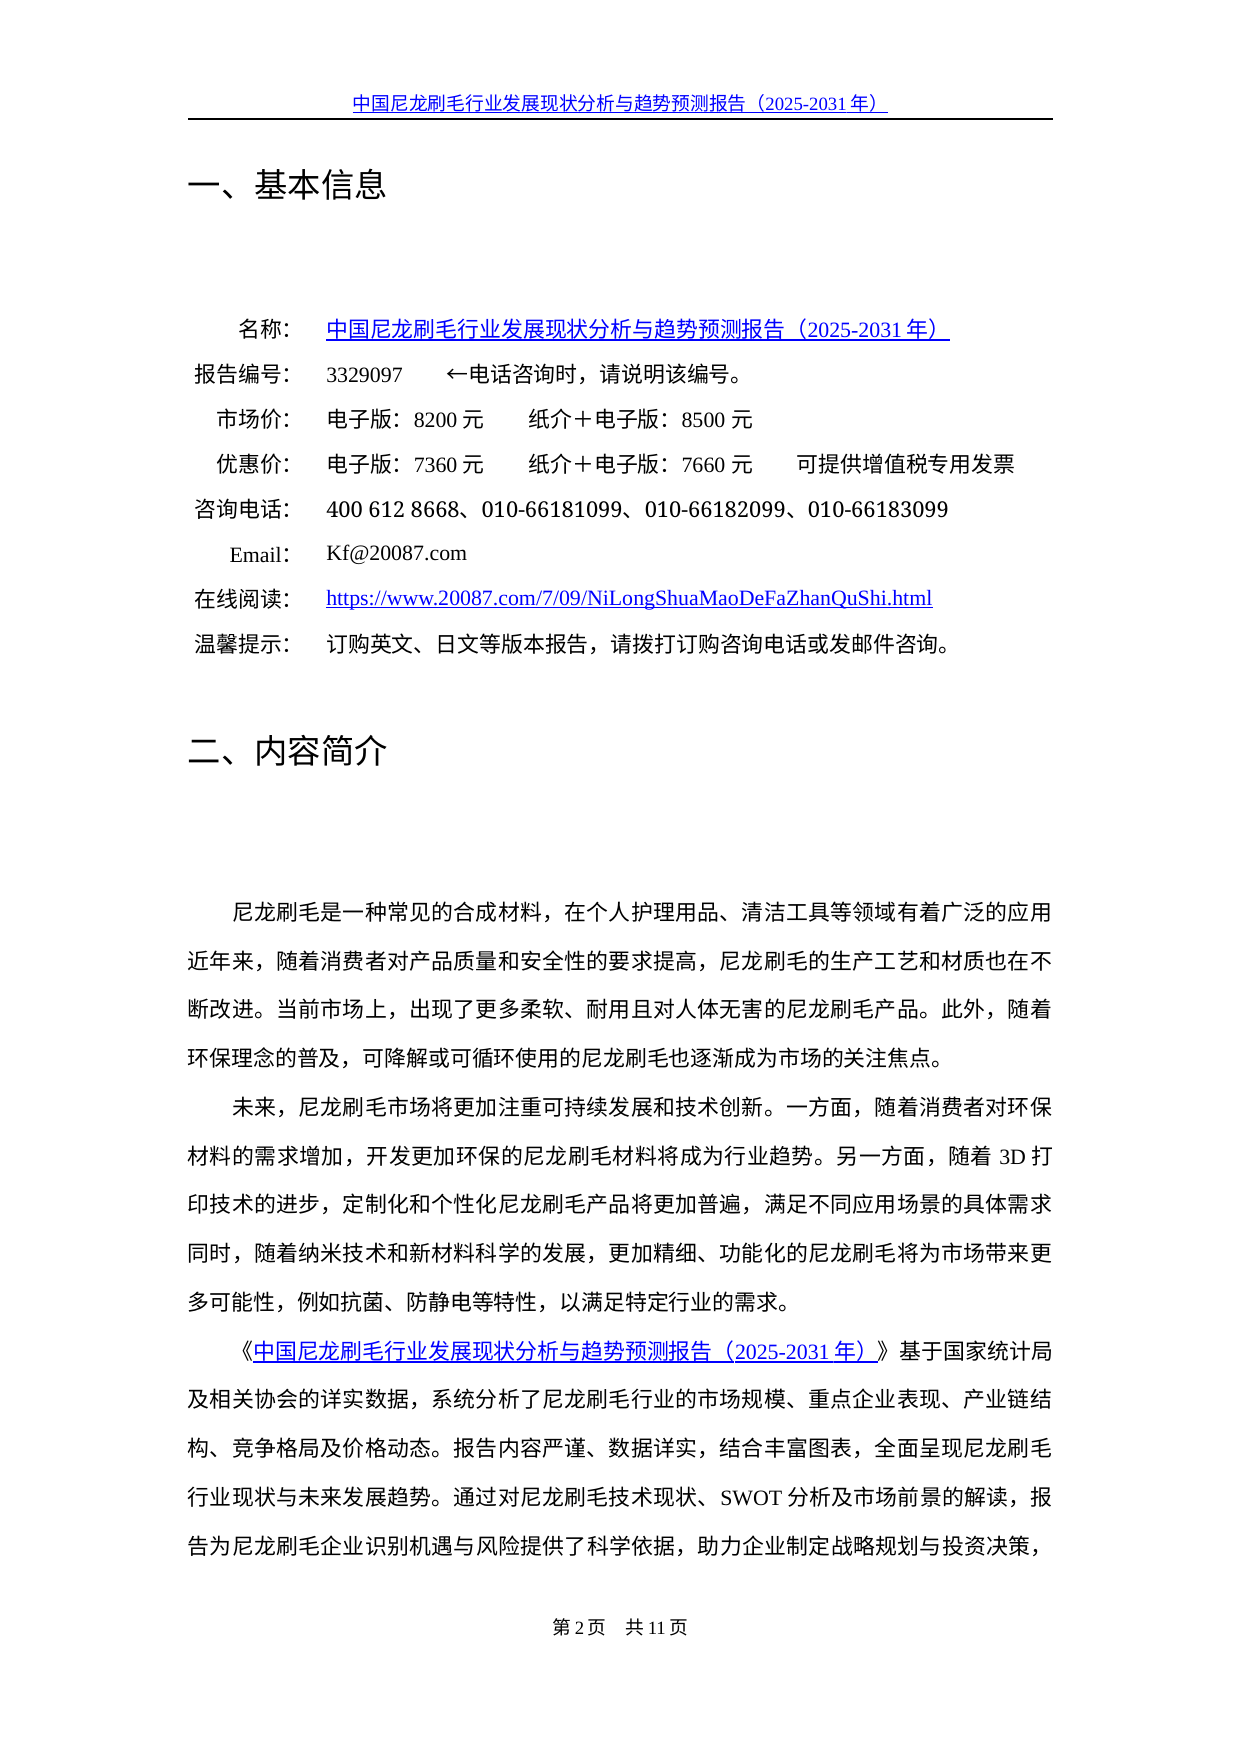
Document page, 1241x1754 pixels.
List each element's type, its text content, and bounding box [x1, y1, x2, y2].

table_cell 温馨提示： [167, 627, 315, 672]
table_cell 在线阅读： [167, 582, 315, 627]
table_cell 市场价： [167, 402, 315, 447]
table_cell Kf@20087.com [315, 537, 1073, 582]
table_header 名称： [167, 312, 315, 357]
table_cell [315, 582, 1073, 627]
table_cell 电子版：7360 元 纸介＋电子版：7660 元 可提供增值税专用发票 [315, 447, 1073, 492]
table_cell 订购英文、日文等版本报告，请拨打订购咨询电话或发邮件咨询。 [315, 627, 1073, 672]
table_cell Email： [167, 537, 315, 582]
table_cell 3329097 ←电话咨询时，请说明该编号。 [315, 357, 1073, 402]
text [187, 894, 1053, 1561]
table_cell 400 612 8668、010-66181099、010-66182099、010-66183099 [315, 492, 1073, 537]
table_cell 咨询电话： [167, 492, 315, 537]
title 二、内容简介 [187, 717, 1053, 782]
table_cell 报告编号： [167, 357, 315, 402]
title 一、基本信息 [187, 150, 1053, 215]
table_cell 优惠价： [167, 447, 315, 492]
table_header 中国尼龙刷毛行业发展现状分析与趋势预测报告（2025-2031年） [315, 312, 1073, 357]
table_cell 电子版：8200 元 纸介＋电子版：8500 元 [315, 402, 1073, 447]
